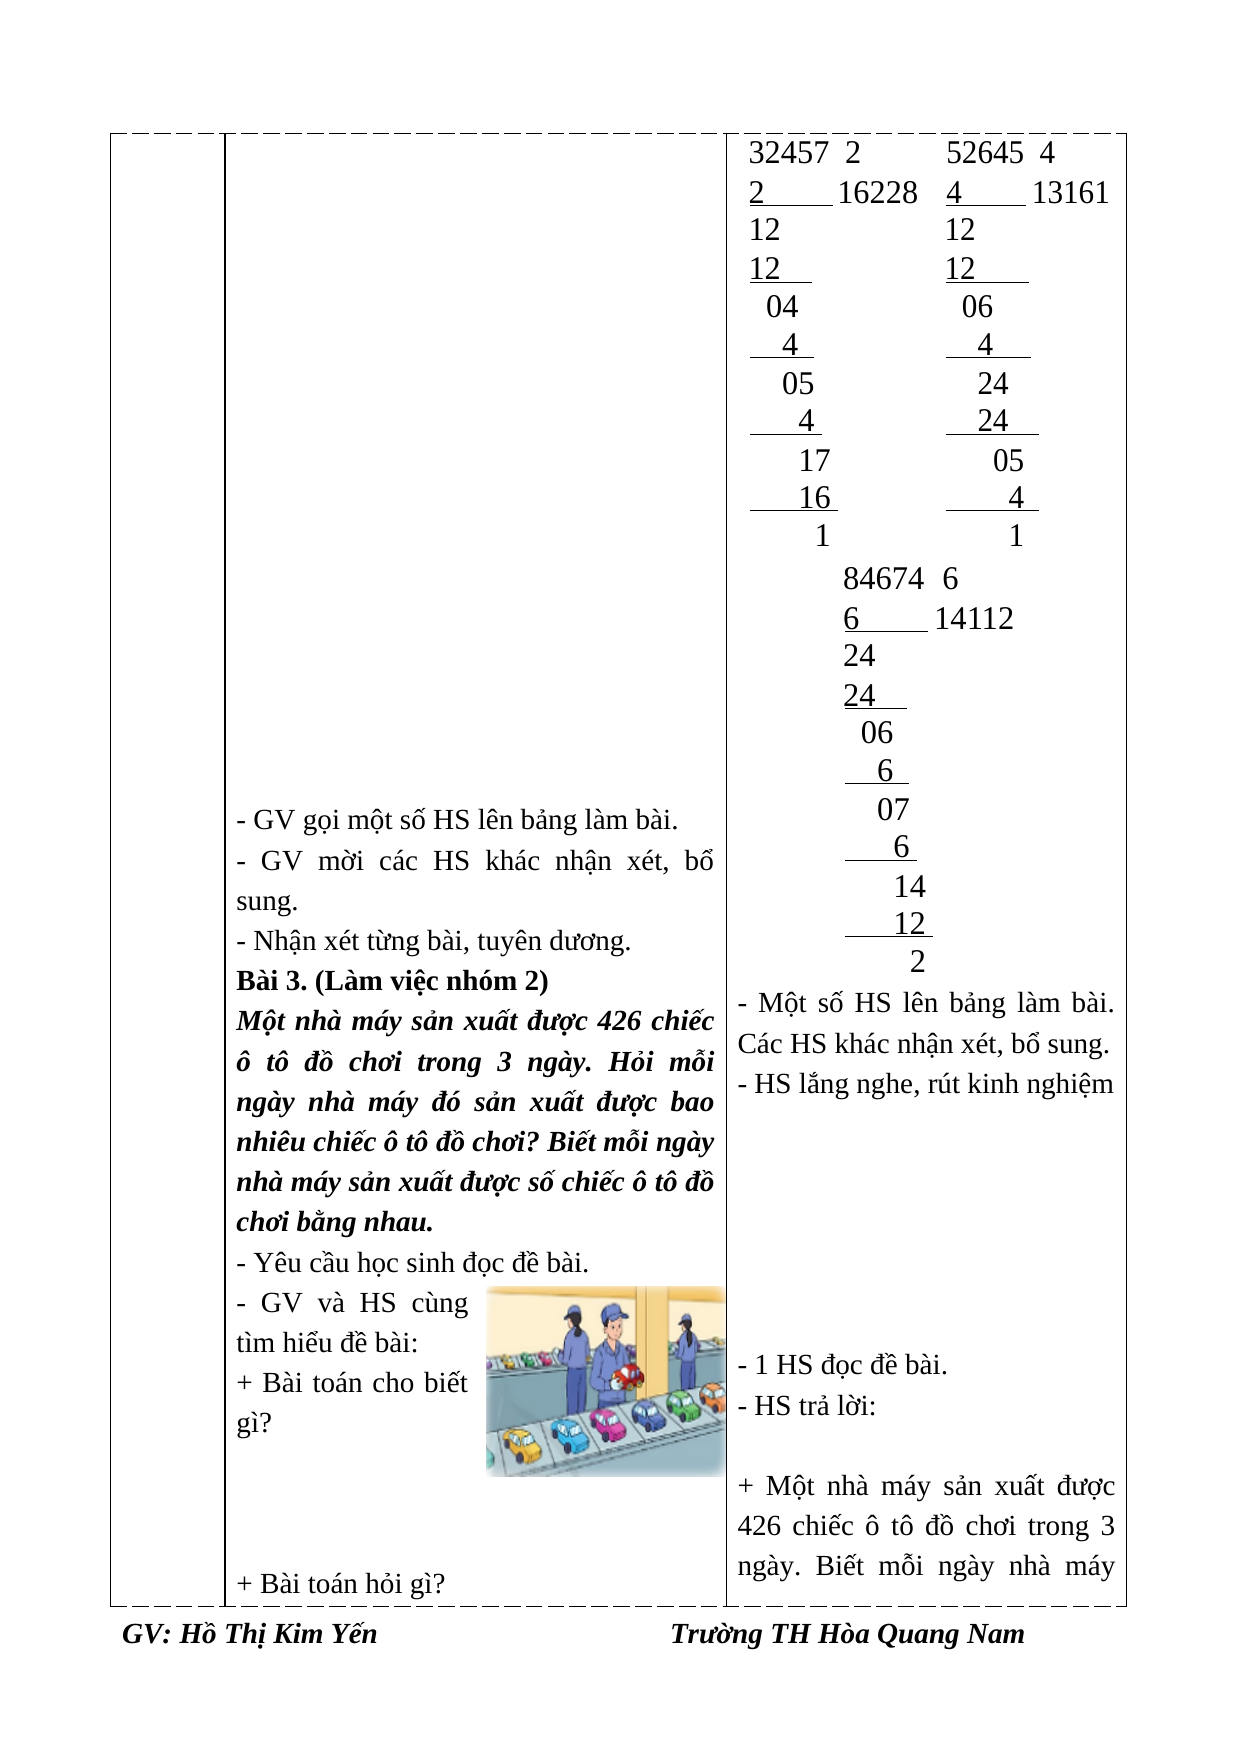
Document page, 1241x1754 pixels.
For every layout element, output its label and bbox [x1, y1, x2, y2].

table_cell [226, 133, 726, 1606]
table_cell [727, 133, 1126, 1606]
table_cell [111, 133, 224, 1606]
